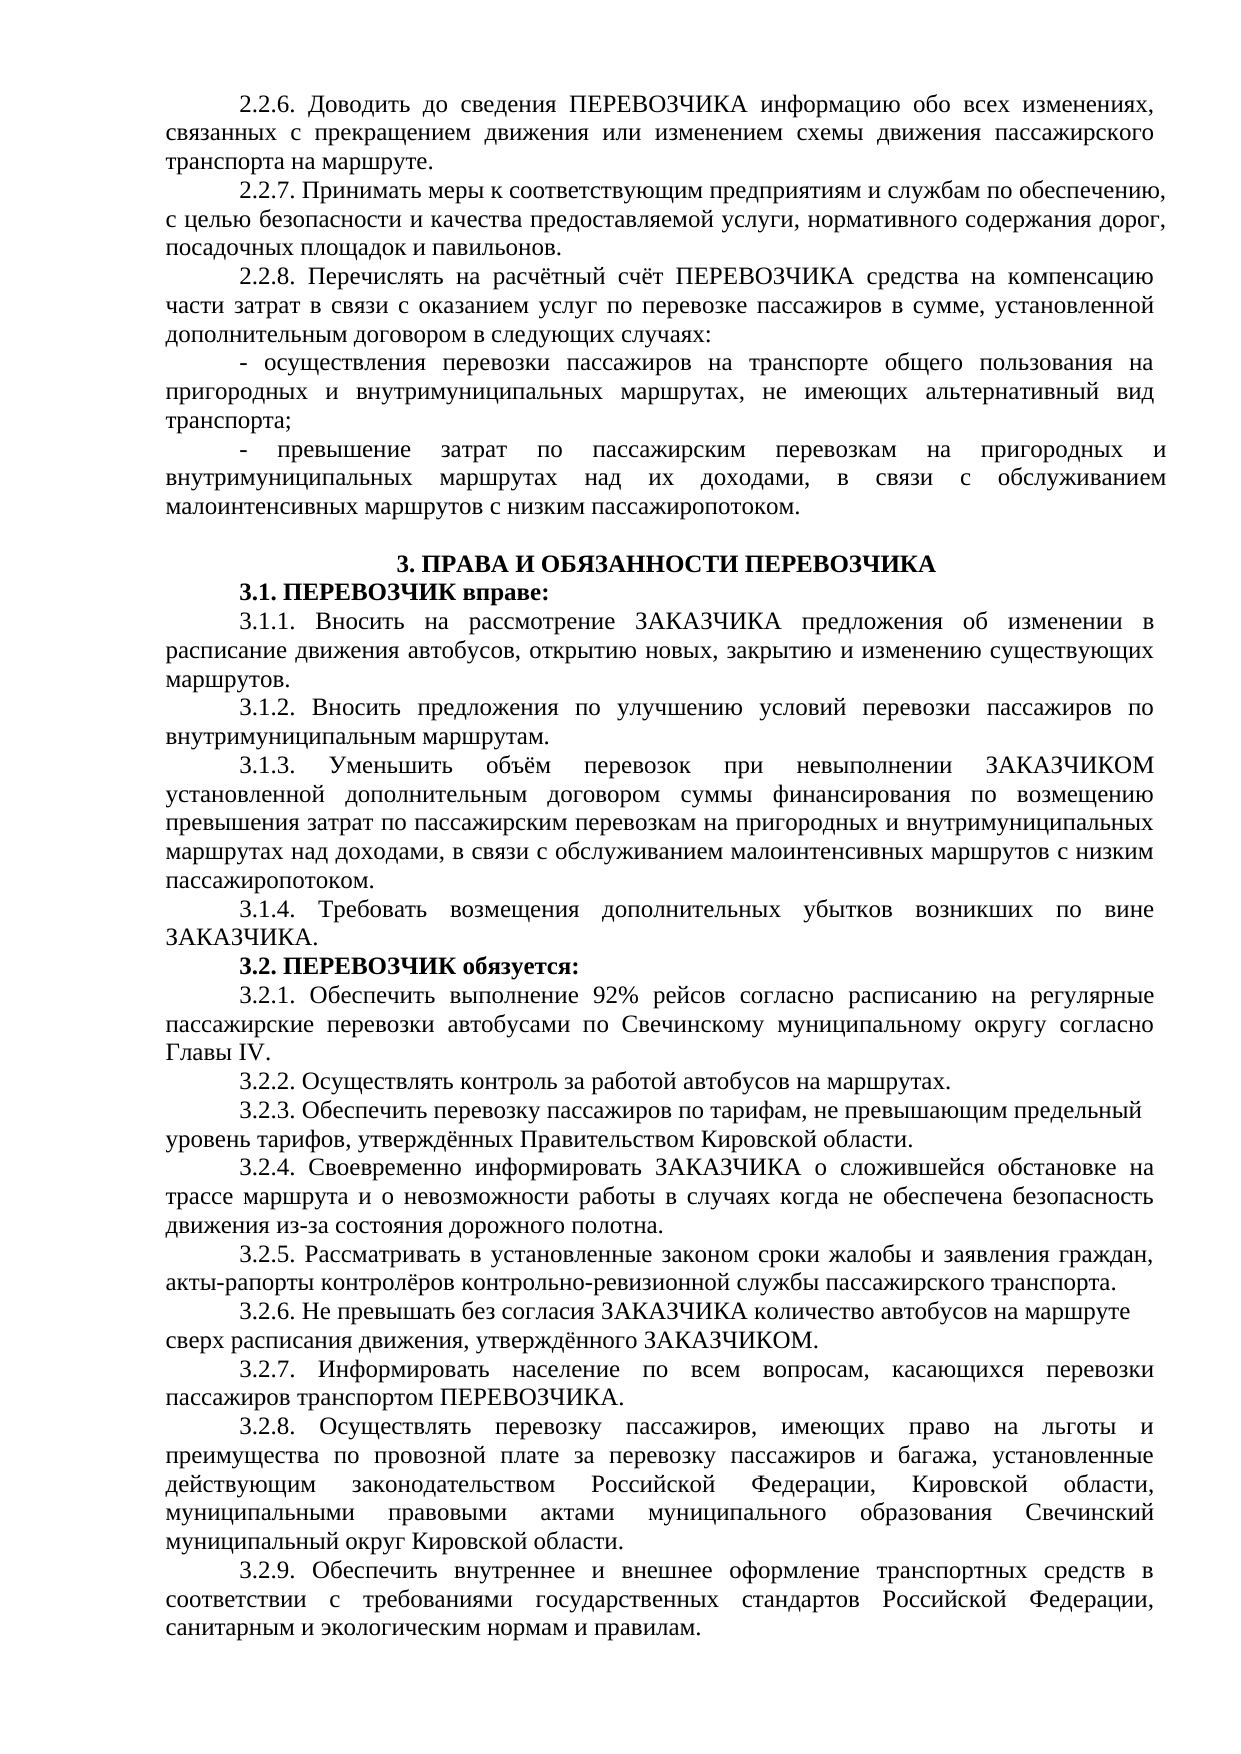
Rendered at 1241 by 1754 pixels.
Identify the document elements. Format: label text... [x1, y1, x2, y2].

text 3.2.4. Своевременно информировать ЗАКАЗЧИКА о сложившейся обстановке на трассе маршрута и о невозможности работы в случаях когда не обеспечена безопасность движения из-за состояния дорожного полотна. [165, 1152, 1155, 1239]
text - превышение затрат по пассажирским перевозкам на пригородных и внутримуниципальных маршрутах над их доходами, в связи с обслуживанием малоинтенсивных маршрутов с низким пассажиропотоком. [165, 434, 1167, 520]
text 3.1.1. Вносить на рассмотрение ЗАКАЗЧИКА предложения об изменении в расписание движения автобусов, открытию новых, закрытию и изменению существующих маршрутов. [165, 606, 1155, 692]
text 3.2.5. Рассматривать в установленные законом сроки жалобы и заявления граждан, акты-рапорты контролёров контрольно-ревизионной службы пассажирского транспорта. [165, 1239, 1155, 1296]
text 3.1.4. Требовать возмещения дополнительных убытков возникших по вине ЗАКАЗЧИКА. [165, 894, 1155, 951]
text 3. ПРАВА И ОБЯЗАННОСТИ ПЕРЕВОЗЧИКА [165, 549, 1167, 577]
text - осуществления перевозки пассажиров на транспорте общего пользования на пригородных и внутримуниципальных маршрутах, не имеющих альтернативный вид транспорта; [165, 347, 1155, 434]
text 3.2.2. Осуществлять контроль за работой автобусов на маршрутах. [165, 1066, 1155, 1095]
text 2.2.6. Доводить до сведения ПЕРЕВОЗЧИКА информацию обо всех изменениях, связанных с прекращением движения или изменением схемы движения пассажирского транспорта на маршруте. [165, 89, 1155, 175]
text 3.1.3. Уменьшить объём перевозок при невыполнении ЗАКАЗЧИКОМ установленной дополнительным договором суммы финансирования по возмещению превышения затрат по пассажирским перевозкам на пригородных и внутримуниципальных маршрутах над доходами, в связи с обслуживанием малоинтенсивных маршрутов с низким пассажиропотоком. [165, 750, 1155, 894]
text 2.2.7. Принимать меры к соответствующим предприятиям и службам по обеспечению, с целью безопасности и качества предоставляемой услуги, нормативного содержания дорог, посадочных площадок и павильонов. [165, 175, 1167, 261]
text 3.1. ПЕРЕВОЗЧИК вправе: [165, 577, 1167, 606]
text 3.1.2. Вносить предложения по улучшению условий перевозки пассажиров по внутримуниципальным маршрутам. [165, 692, 1155, 750]
text 3.2.1. Обеспечить выполнение 92% рейсов согласно расписанию на регулярные пассажирские перевозки автобусами по Свечинскому муниципальному округу согласно Главы IV. [165, 980, 1155, 1066]
text 2.2.8. Перечислять на расчётный счёт ПЕРЕВОЗЧИКА средства на компенсацию части затрат в связи с оказанием услуг по перевозке пассажиров в сумме, установленной дополнительным договором в следующих случаях: [165, 261, 1155, 347]
text 3.2.7. Информировать население по всем вопросам, касающихся перевозки пассажиров транспортом ПЕРЕВОЗЧИКА. [165, 1354, 1155, 1411]
text 3.2. ПЕРЕВОЗЧИК обязуется: [165, 951, 1155, 980]
text 3.2.3. Обеспечить перевозку пассажиров по тарифам, не превышающим предельный уровень тарифов, утверждённых Правительством Кировской области. [165, 1095, 1155, 1152]
text 3.2.9. Обеспечить внутреннее и внешнее оформление транспортных средств в соответствии с требованиями государственных стандартов Российской Федерации, санитарным и экологическим нормам и правилам. [165, 1555, 1155, 1641]
text 3.2.8. Осуществлять перевозку пассажиров, имеющих право на льготы и преимущества по провозной плате за перевозку пассажиров и багажа, установленные действующим законодательством Российской Федерации, Кировской области, муниципальными правовыми актами муниципального образования Свечинский муниципальный округ Кировской области. [165, 1411, 1155, 1555]
text 3.2.6. Не превышать без согласия ЗАКАЗЧИКА количество автобусов на маршруте сверх расписания движения, утверждённого ЗАКАЗЧИКОМ. [165, 1296, 1167, 1354]
